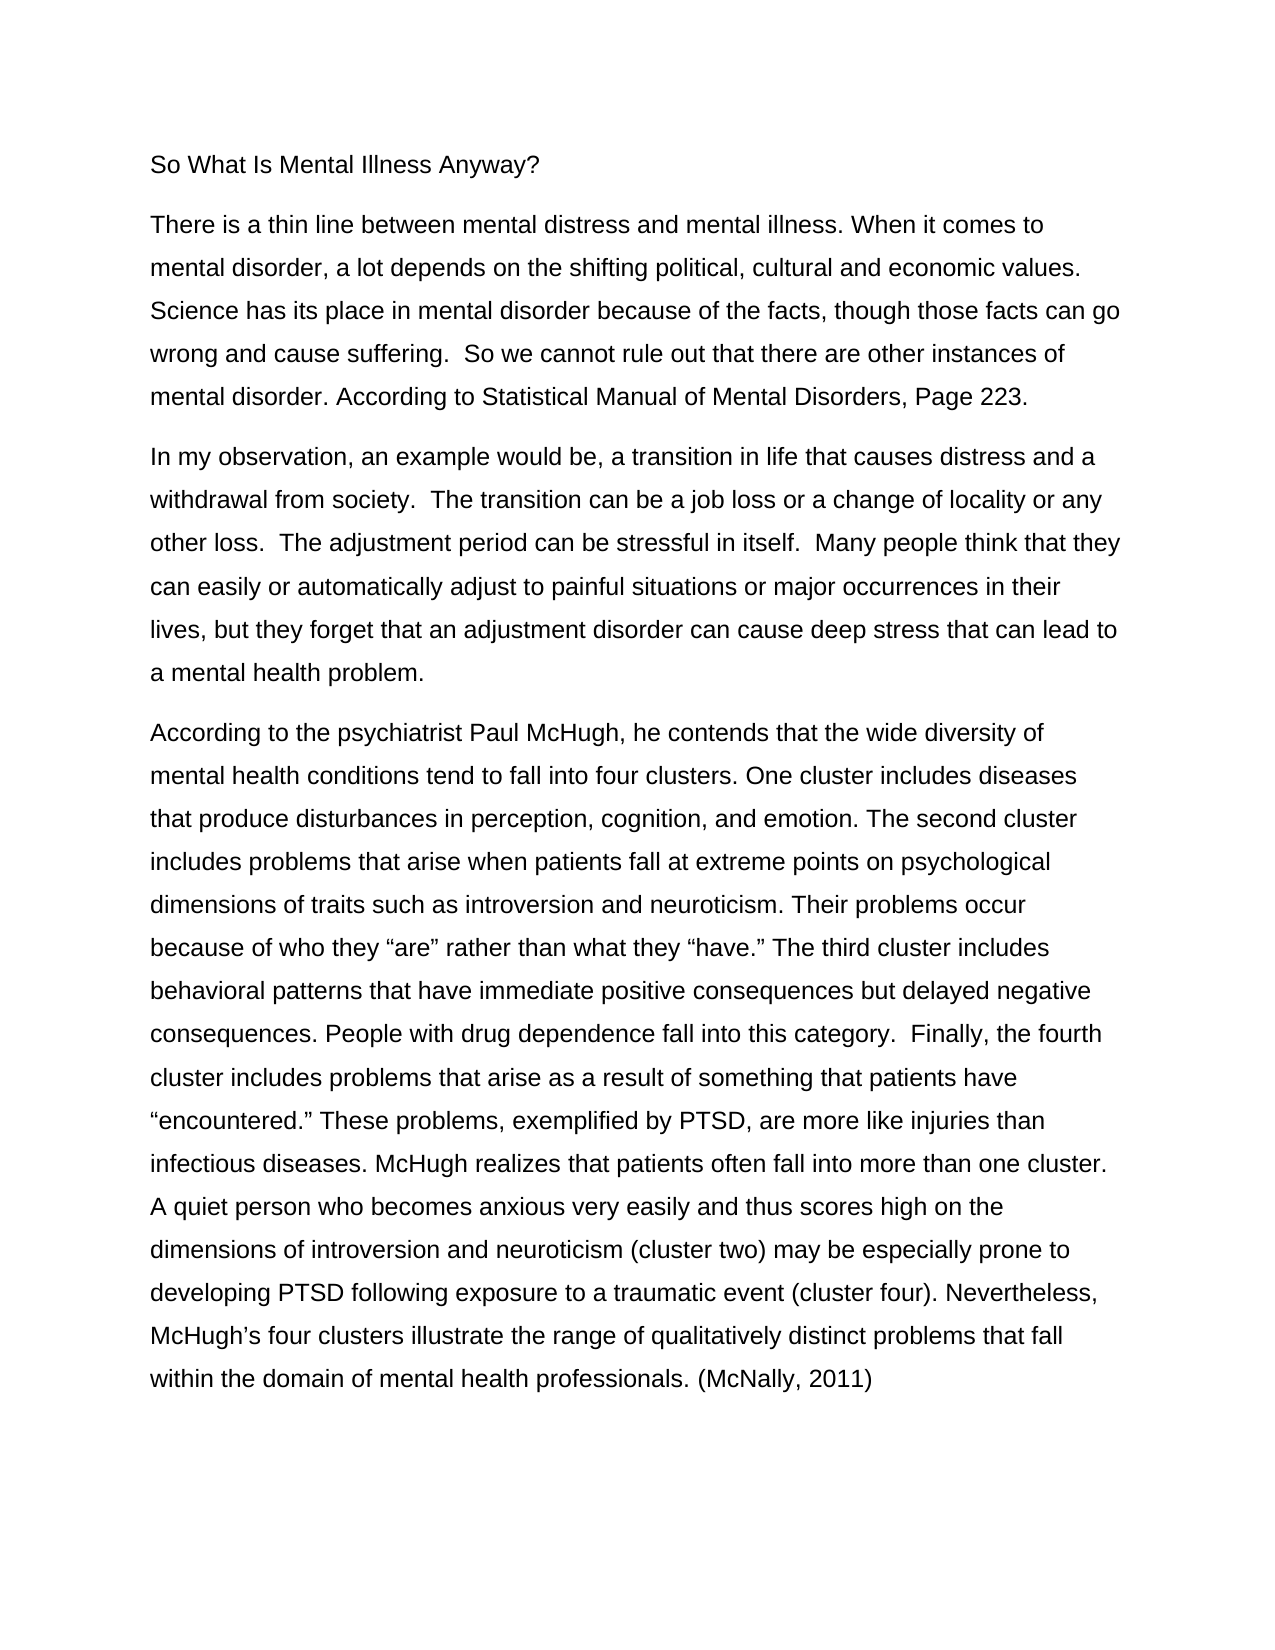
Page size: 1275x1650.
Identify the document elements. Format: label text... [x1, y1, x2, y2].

text According to the psychiatrist Paul McHugh, he contends that the wide diversity of mental health conditions tend to fall into four clusters. One cluster includes diseases that produce disturbances in perception, cognition, and emotion. The second cluster includes problems that arise when patients fall at extreme points on psychological dimensions of traits such as introversion and neuroticism. Their problems occur because of who they “are” rather than what they “have.” The third cluster includes behavioral patterns that have immediate positive consequences but delayed negative consequences. People with drug dependence fall into this category. Finally, the fourth cluster includes problems that arise as a result of something that patients have “encountered.” These problems, exemplified by PTSD, are more like injuries than infectious diseases. McHugh realizes that patients often fall into more than one cluster. A quiet person who becomes anxious very easily and thus scores high on the dimensions of introversion and neuroticism (cluster two) may be especially prone to developing PTSD following exposure to a traumatic event (cluster four). Nevertheless, McHugh’s four clusters illustrate the range of qualitatively distinct problems that fall within the domain of mental health professionals. [150, 717, 1125, 1393]
text There is a thin line between mental distress and mental illness. When it comes to mental disorder, a lot depends on the shifting political, cultural and economic values. Science has its place in mental disorder because of the facts, though those facts can go wrong and cause suffering. So we cannot rule out that there are other instances of mental disorder. According to Statistical Manual of Mental Disorders, Page 223. [150, 210, 1125, 411]
text So What Is Mental Illness Anyway? [150, 150, 1125, 179]
text In my observation, an example would be, a transition in life that causes distress and a withdrawal from society. The transition can be a job loss or a change of locality or any other loss. The adjustment period can be stressful in itself. Many people think that they can easily or automatically adjust to painful situations or major occurrences in their lives, but they forget that an adjustment disorder can cause deep stress that can lead to a mental health problem. [150, 442, 1125, 686]
